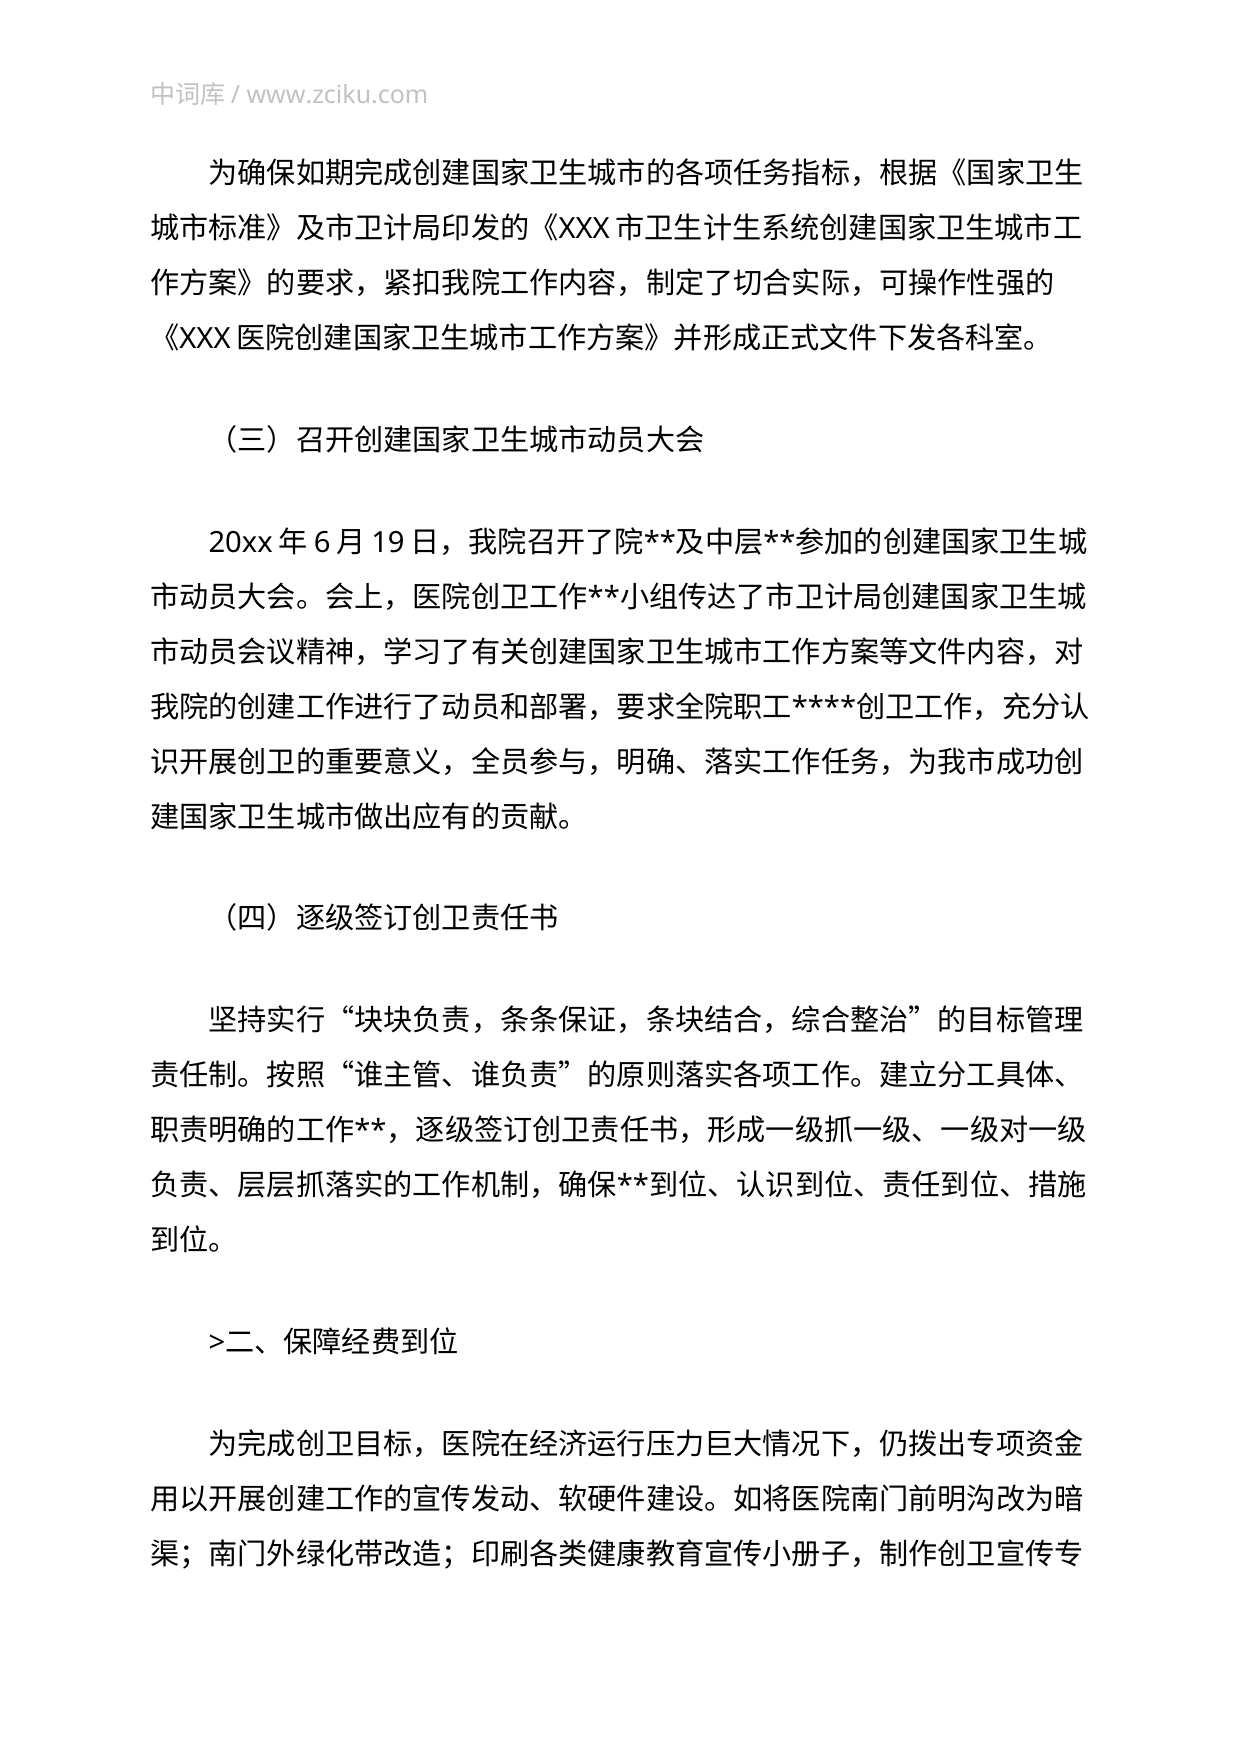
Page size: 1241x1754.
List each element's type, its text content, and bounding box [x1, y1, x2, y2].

text 为确保如期完成创建国家卫生城市的各项任务指标，根据《国家卫生城市标准》及市卫计局印发的《XXX市卫生计生系统创建国家卫生城市工作方案》的要求，紧扣我院工作内容，制定了切合实际，可操作性强的《XXX医院创建国家卫生城市工作方案》并形成正式文件下发各科室。 [150, 150, 1090, 357]
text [150, 1420, 1090, 1572]
text （三）召开创建国家卫生城市动员大会 [150, 417, 1090, 459]
text 20xx年6月19日，我院召开了院**及中层**参加的创建国家卫生城市动员大会。会上，医院创卫工作**小组传达了市卫计局创建国家卫生城市动员会议精神，学习了有关创建国家卫生城市工作方案等文件内容，对我院的创建工作进行了动员和部署，要求全院职工****创卫工作，充分认识开展创卫的重要意义，全员参与，明确、落实工作任务，为我市成功创建国家卫生城市做出应有的贡献。 [150, 518, 1090, 836]
text （四）逐级签订创卫责任书 [150, 895, 1090, 937]
text >二、保障经费到位 [150, 1318, 1090, 1361]
text 坚持实行“块块负责，条条保证，条块结合，综合整治”的目标管理责任制。按照“谁主管、谁负责”的原则落实各项工作。建立分工具体、职责明确的工作**，逐级签订创卫责任书，形成一级抓一级、一级对一级负责、层层抓落实的工作机制，确保**到位、认识到位、责任到位、措施到位。 [150, 997, 1090, 1259]
